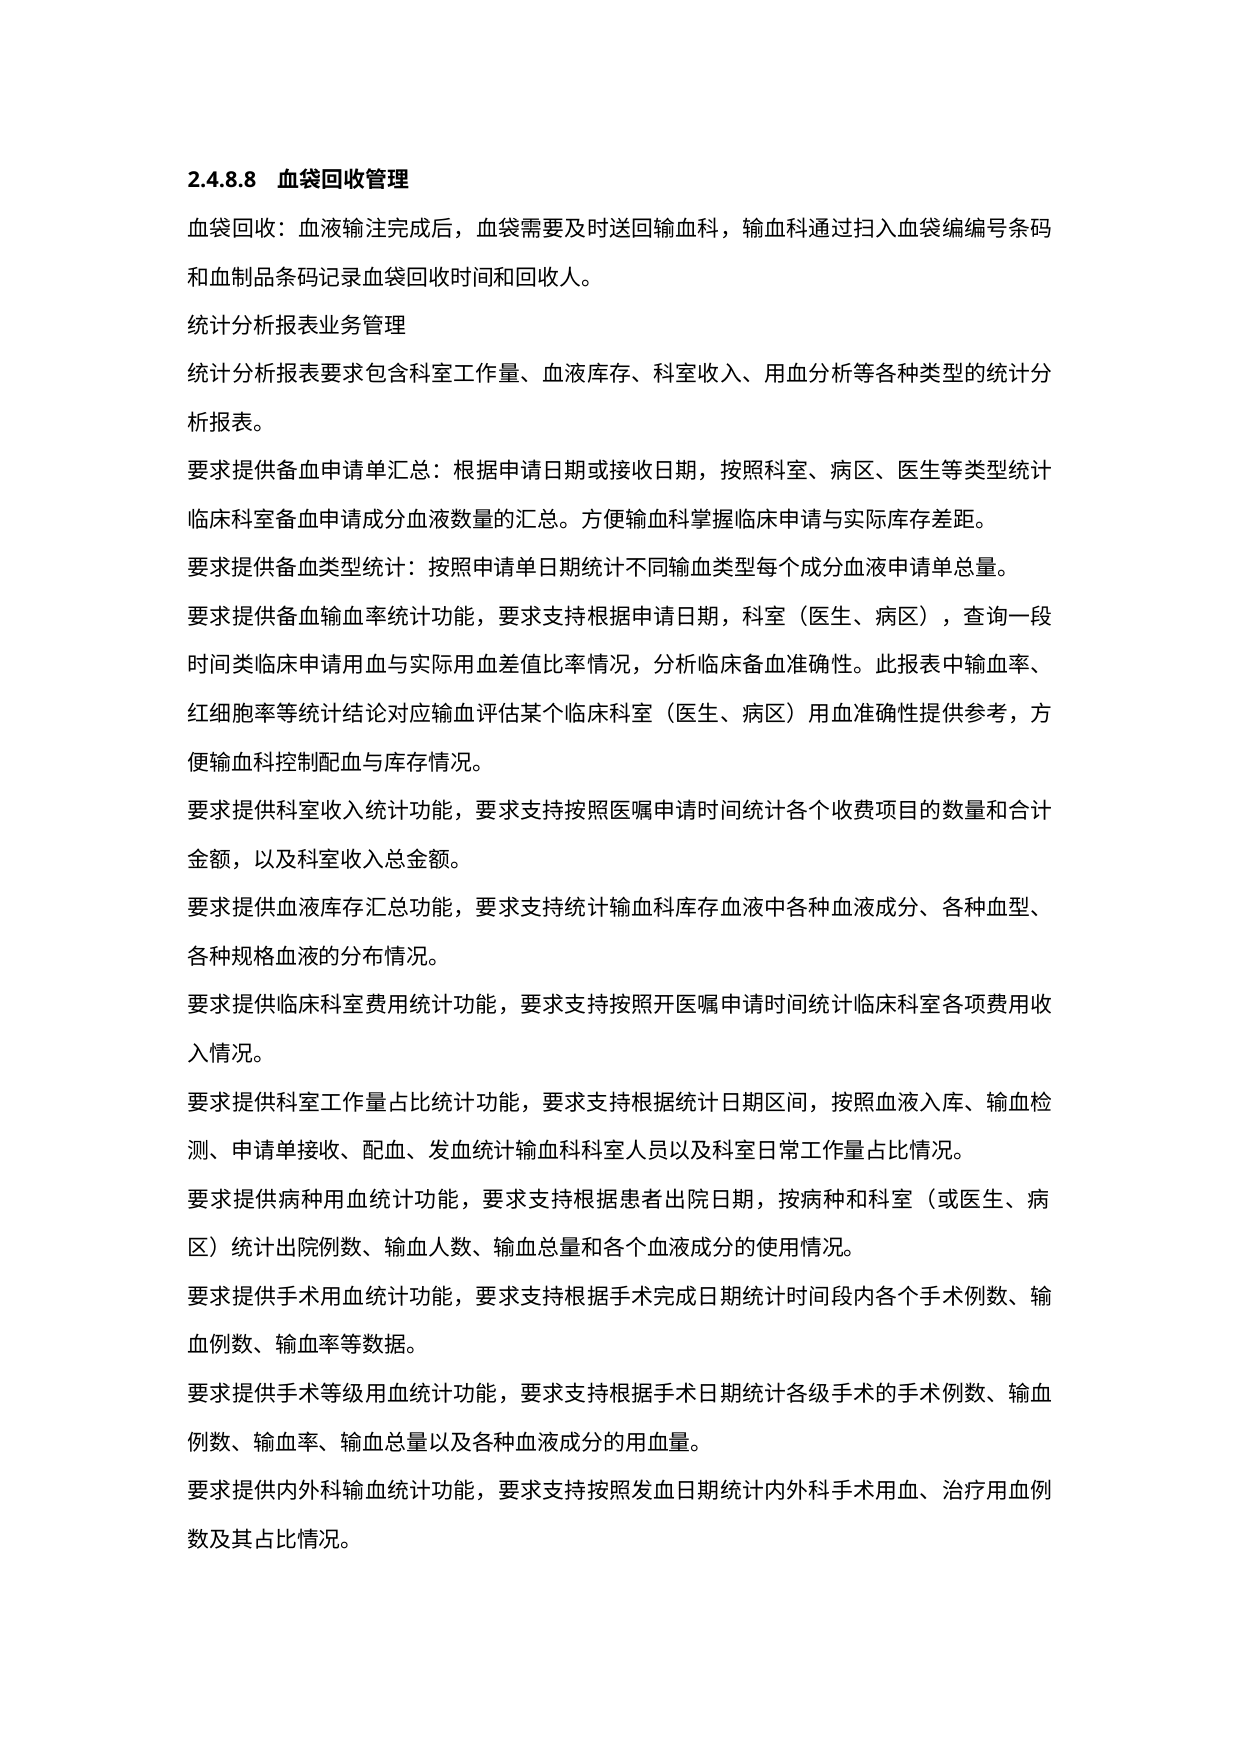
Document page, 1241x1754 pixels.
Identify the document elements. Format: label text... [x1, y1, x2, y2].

text 要求提供手术用血统计功能，要求支持根据手术完成日期统计时间段内各个手术例数、输血例数、输血率等数据。 [187, 1278, 1053, 1359]
list 血袋回收管理 [187, 162, 1053, 194]
text 要求提供科室收入统计功能，要求支持按照医嘱申请时间统计各个收费项目的数量和合计金额，以及科室收入总金额。 [187, 793, 1053, 874]
text 要求提供备血类型统计：按照申请单日期统计不同输血类型每个成分血液申请单总量。 [187, 550, 1053, 582]
text 血袋回收：血液输注完成后，血袋需要及时送回输血科，输血科通过扫入血袋编编号条码和血制品条码记录血袋回收时间和回收人。 [187, 210, 1053, 292]
text 要求提供备血申请单汇总：根据申请日期或接收日期，按照科室、病区、医生等类型统计临床科室备血申请成分血液数量的汇总。方便输血科掌握临床申请与实际库存差距。 [187, 453, 1053, 534]
text 要求提供临床科室费用统计功能，要求支持按照开医嘱申请时间统计临床科室各项费用收入情况。 [187, 987, 1053, 1068]
text 要求提供内外科输血统计功能，要求支持按照发血日期统计内外科手术用血、治疗用血例数及其占比情况。 [187, 1472, 1053, 1554]
text 要求提供手术等级用血统计功能，要求支持根据手术日期统计各级手术的手术例数、输血例数、输血率、输血总量以及各种血液成分的用血量。 [187, 1375, 1053, 1457]
text 统计分析报表要求包含科室工作量、血液库存、科室收入、用血分析等各种类型的统计分析报表。 [187, 356, 1053, 437]
text 统计分析报表业务管理 [187, 307, 1053, 340]
text 要求提供病种用血统计功能，要求支持根据患者出院日期，按病种和科室（或医生、病区）统计出院例数、输血人数、输血总量和各个血液成分的使用情况。 [187, 1181, 1053, 1262]
text 要求提供血液库存汇总功能，要求支持统计输血科库存血液中各种血液成分、各种血型、各种规格血液的分布情况。 [187, 890, 1053, 971]
text 要求提供科室工作量占比统计功能，要求支持根据统计日期区间，按照血液入库、输血检测、申请单接收、配血、发血统计输血科科室人员以及科室日常工作量占比情况。 [187, 1084, 1053, 1165]
text 要求提供备血输血率统计功能，要求支持根据申请日期，科室（医生、病区），查询一段时间类临床申请用血与实际用血差值比率情况，分析临床备血准确性。此报表中输血率、红细胞率等统计结论对应输血评估某个临床科室（医生、病区）用血准确性提供参考，方便输血科控制配血与库存情况。 [187, 598, 1053, 777]
